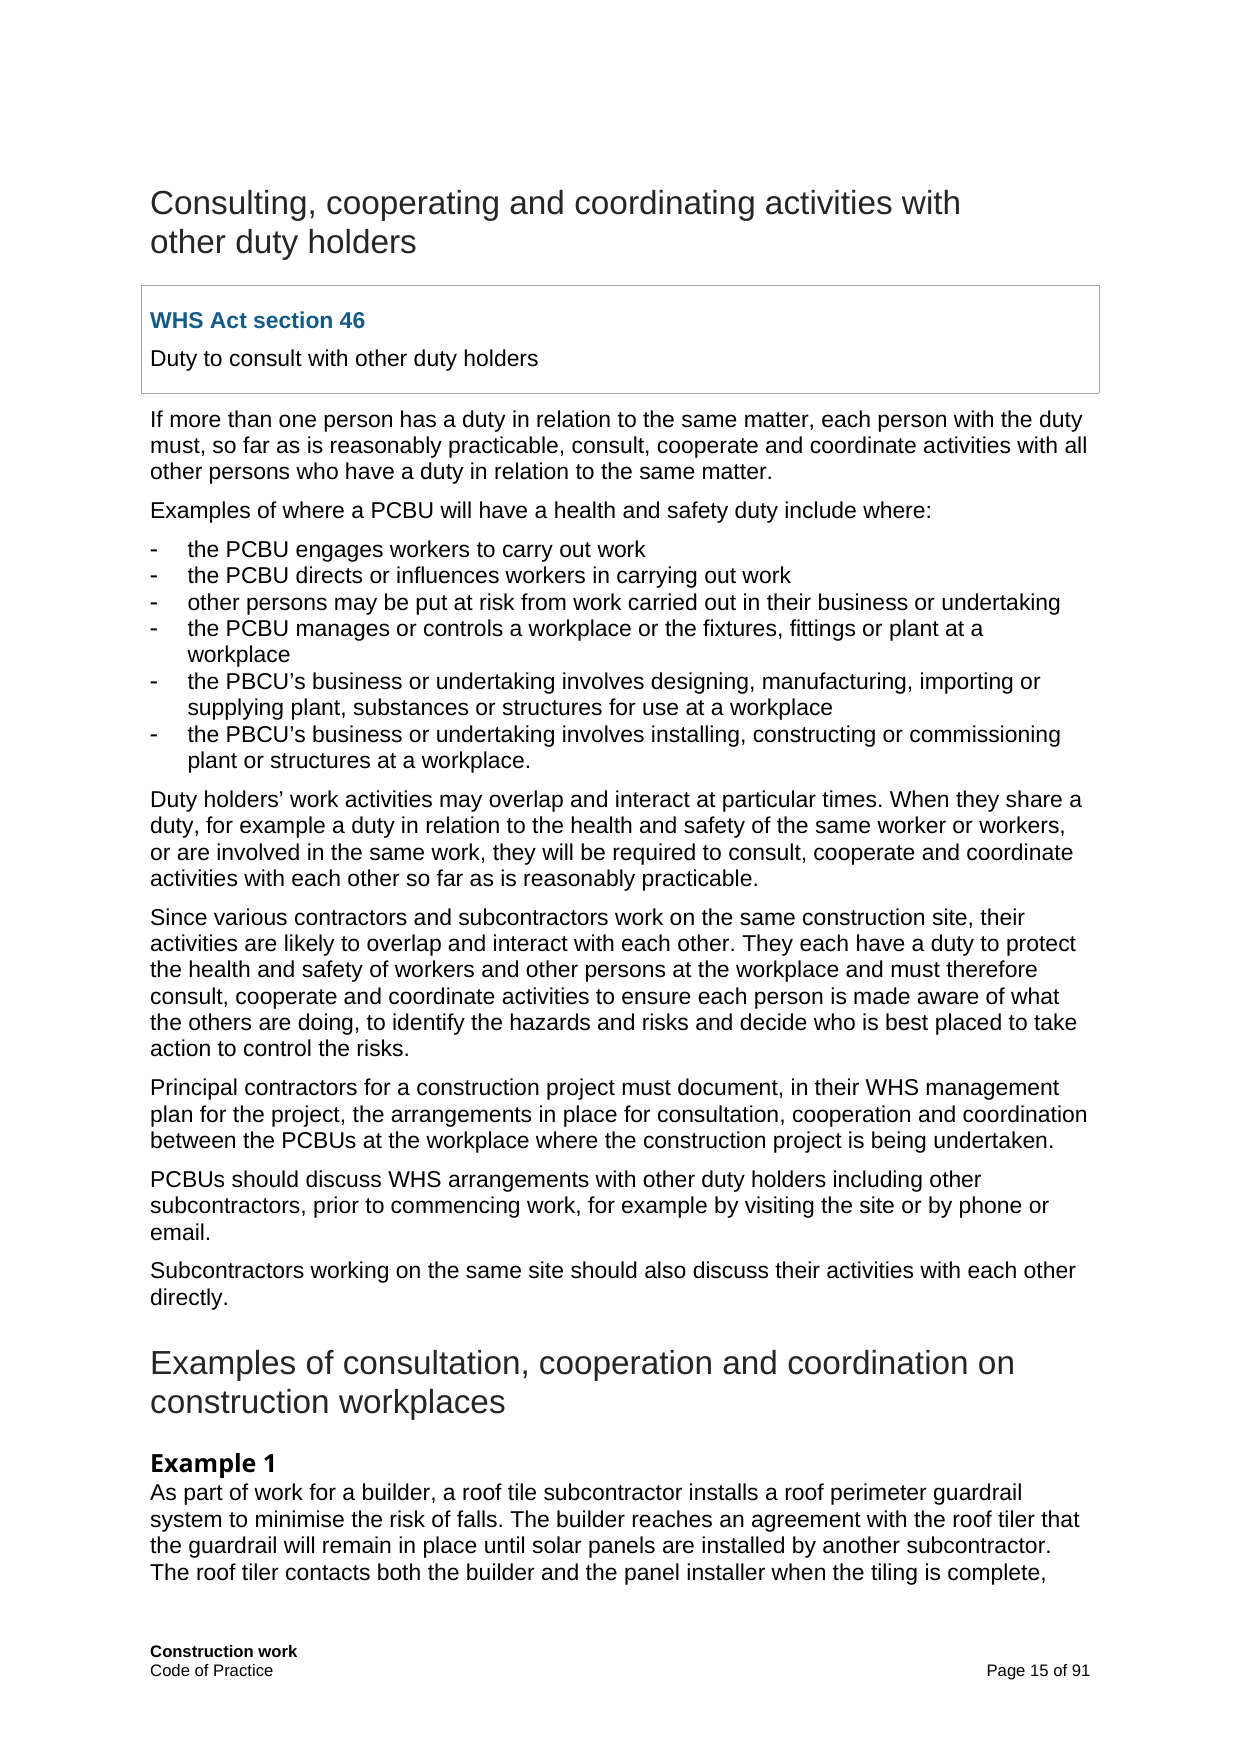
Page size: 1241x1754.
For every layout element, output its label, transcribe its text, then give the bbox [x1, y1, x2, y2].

list other persons may be put at risk from work carried out in their business or undertaking [150, 589, 1090, 615]
list the PCBU manages or controls a workplace or the fixtures, fittings or plant at a workplace [150, 615, 1090, 668]
text Examples of where a PCBU will have a health and safety duty include where: [150, 497, 1090, 523]
text WHS Act section 46 [142, 286, 1099, 324]
text Since various contractors and subcontractors work on the same construction site, their activities are likely to overlap and interact with each other. They each have a duty to protect the health and safety of workers and other persons at the workplace and must therefore consult, cooperate and coordinate activities to ensure each person is made aware of what the others are doing, to identify the hazards and risks and decide who is best placed to take action to control the risks. [150, 904, 1090, 1062]
list the PCBU directs or influences workers in carrying out work [150, 562, 1090, 589]
subtitle Example 1 [150, 1445, 1090, 1479]
subtitle Examples of consultation, cooperation and coordination on construction workplaces [150, 1343, 1090, 1420]
list the PCBU engages workers to carry out work [150, 536, 1090, 562]
text Subcontractors working on the same site should also discuss their activities with each other directly. [150, 1257, 1090, 1310]
text Duty holders’ work activities may overlap and interact at particular times. When they share a duty, for example a duty in relation to the health and safety of the same worker or workers, or are involved in the same work, they will be required to consult, cooperate and coordinate activities with each other so far as is reasonably practicable. [150, 786, 1090, 891]
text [150, 1479, 1090, 1585]
text If more than one person has a duty in relation to the same matter, each person with the duty must, so far as is reasonably practicable, consult, cooperate and coordinate activities with all other persons who have a duty in relation to the same matter. [150, 406, 1090, 485]
subtitle Consulting, cooperating and coordinating activities with other duty holders [150, 183, 1090, 260]
text Principal contractors for a construction project must document, in their WHS management plan for the project, the arrangements in place for consultation, cooperation and coordination between the PCBUs at the workplace where the construction project is being undertaken. [150, 1074, 1090, 1153]
list the PBCU’s business or undertaking involves installing, constructing or commissioning plant or structures at a workplace. [150, 721, 1090, 773]
list the PBCU’s business or undertaking involves designing, manufacturing, importing or supplying plant, substances or structures for use at a workplace [150, 668, 1090, 721]
text PCBUs should discuss WHS arrangements with other duty holders including other subcontractors, prior to commencing work, for example by visiting the site or by phone or email. [150, 1166, 1090, 1245]
text Duty to consult with other duty holders [142, 324, 1099, 393]
